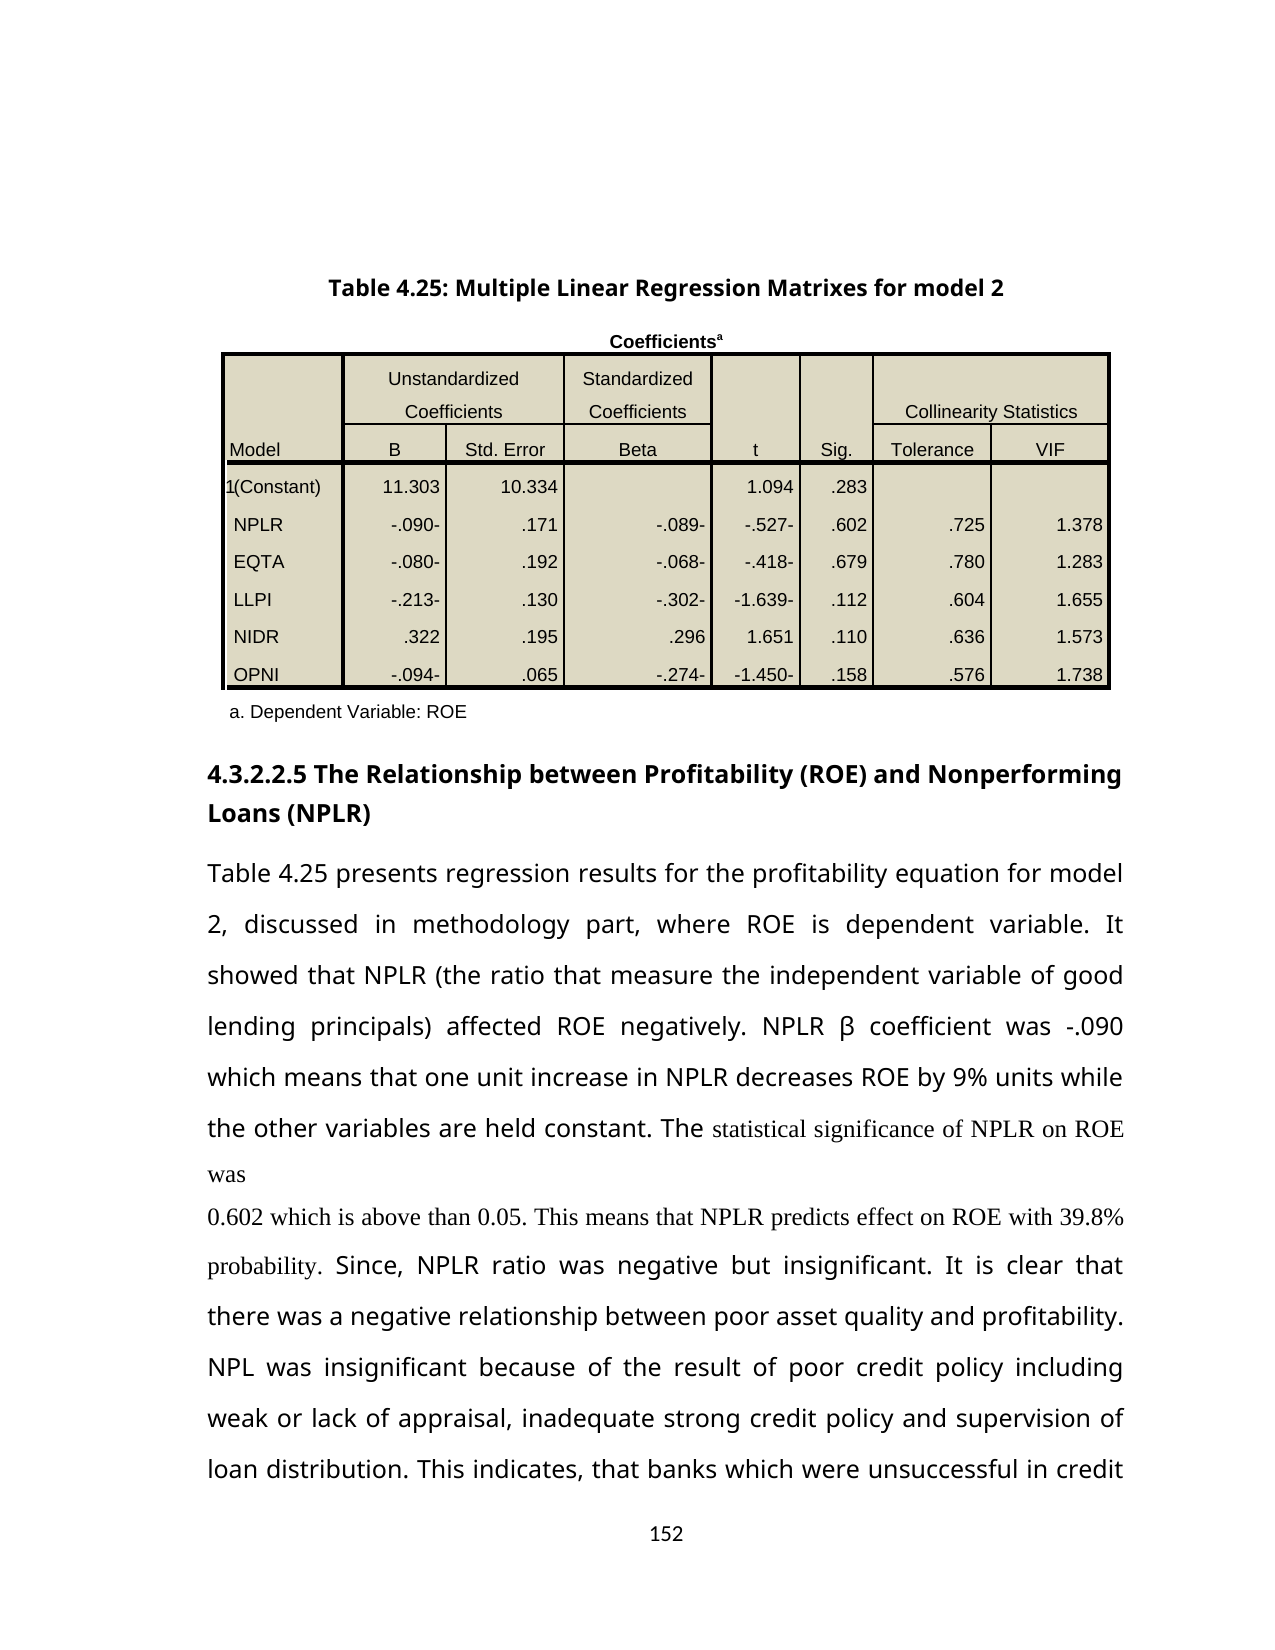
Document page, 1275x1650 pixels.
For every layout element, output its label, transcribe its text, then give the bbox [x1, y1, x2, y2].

table_cell Std. Error [447, 425, 563, 460]
table_cell .636 [874, 610, 990, 648]
text Table 4.25 presents regression results for the profitability equation for model 2, discussed in methodology part, where ROE is dependent variable. It showed that NPLR (the ratio that measure the independent variable of good lending principals) affected ROE negatively. NPLR β coefficient was -.090 which means that one unit increase in NPLR decreases ROE by 9% units while the other variables are held constant. The statistical significance of NPLR on ROE was [207, 855, 1125, 1188]
table_cell LLPI [227, 573, 341, 610]
table_cell .195 [447, 610, 563, 648]
table_cell -1.450- [713, 648, 799, 685]
table_cell NPLR [227, 498, 341, 535]
table_cell .283 [801, 465, 872, 498]
table_cell -.090- [345, 498, 445, 535]
table_cell 1.094 [713, 465, 799, 498]
table_cell -.527- [713, 498, 799, 535]
table_cell Standardized Coefficients [565, 356, 710, 423]
table_cell -.094- [345, 648, 445, 685]
table_cell OPNI [227, 648, 341, 685]
table_cell 1.283 [992, 535, 1107, 573]
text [207, 1202, 1125, 1486]
table_cell [565, 465, 710, 498]
text 4.3.2.2.5 The Relationship between Profitability (ROE) and Nonperforming Loans (NPLR) [207, 756, 1125, 829]
table_cell 1.738 [992, 648, 1107, 685]
table_cell 1.378 [992, 498, 1107, 535]
table_cell .296 [565, 610, 710, 648]
table_cell .158 [801, 648, 872, 685]
table_cell 1.573 [992, 610, 1107, 648]
table_cell .725 [874, 498, 990, 535]
table_cell Unstandardized Coefficients [345, 356, 563, 423]
table_cell 10.334 [447, 465, 563, 498]
table_cell .192 [447, 535, 563, 573]
table_cell .780 [874, 535, 990, 573]
table_cell -.418- [713, 535, 799, 573]
table_cell .112 [801, 573, 872, 610]
table_cell .171 [447, 498, 563, 535]
table_cell VIF [992, 425, 1107, 460]
table_cell 1.655 [992, 573, 1107, 610]
table_cell B [345, 425, 445, 460]
table_cell EQTA [227, 535, 341, 573]
table_cell Beta [565, 425, 710, 460]
table_cell -.089- [565, 498, 710, 535]
table_cell Collinearity Statistics [874, 356, 1107, 423]
table_cell Tolerance [874, 425, 990, 460]
table_cell 11.303 [345, 465, 445, 498]
table_cell -.213- [345, 573, 445, 610]
table_header Coefficientsa [223, 319, 1109, 352]
table_cell [992, 465, 1107, 498]
table_cell -.080- [345, 535, 445, 573]
table_cell t [713, 356, 799, 460]
table_cell a. Dependent Variable: ROE [223, 685, 1109, 756]
table_cell -.274- [565, 648, 710, 685]
table_cell Sig. [801, 356, 872, 460]
table_cell .110 [801, 610, 872, 648]
table_cell 1.651 [713, 610, 799, 648]
text Table 4.25: Multiple Linear Regression Matrixes for model 2 [207, 272, 1125, 303]
table_cell .065 [447, 648, 563, 685]
table_cell .602 [801, 498, 872, 535]
table_cell .576 [874, 648, 990, 685]
table_cell NIDR [227, 610, 341, 648]
table_cell [874, 465, 990, 498]
table_cell .604 [874, 573, 990, 610]
table_cell (Constant) [227, 465, 341, 498]
table_cell Model [225, 356, 341, 460]
table_cell -.068- [565, 535, 710, 573]
table_cell -.302- [565, 573, 710, 610]
table_cell -1.639- [713, 573, 799, 610]
table_cell .130 [447, 573, 563, 610]
table_cell .322 [345, 610, 445, 648]
table_cell .679 [801, 535, 872, 573]
